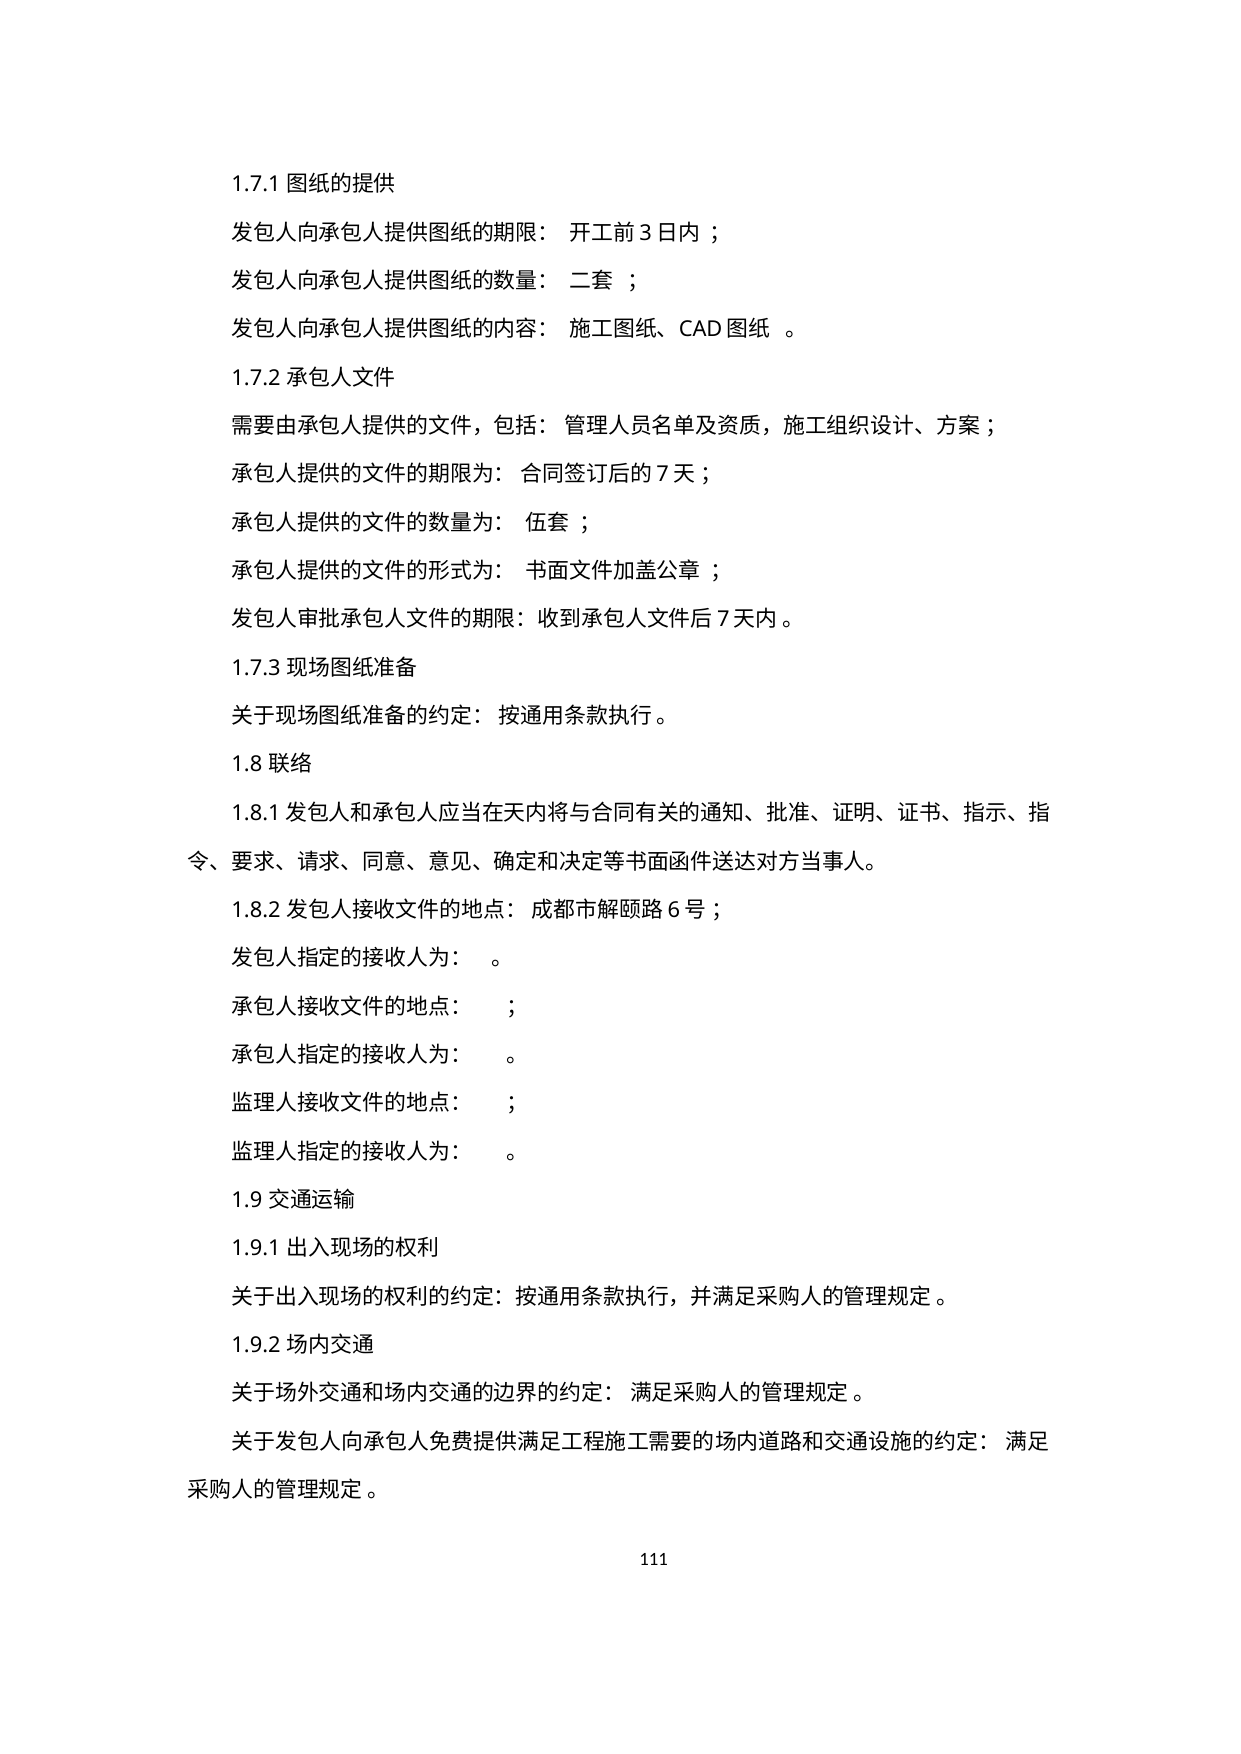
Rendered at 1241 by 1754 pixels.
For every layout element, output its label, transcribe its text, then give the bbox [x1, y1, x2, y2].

text 发包人审批承包人文件的期限：收到承包人文件后7天内 。 [187, 601, 1053, 634]
text 1.7.1 图纸的提供 [187, 166, 1053, 199]
text 监理人接收文件的地点： ； [187, 1085, 1053, 1117]
text 承包人接收文件的地点： ； [187, 988, 1053, 1021]
text 关于场外交通和场内交通的边界的约定： 满足采购人的管理规定 。 [187, 1375, 1053, 1407]
text 承包人指定的接收人为： 。 [187, 1037, 1053, 1069]
text 发包人指定的接收人为： 。 [187, 940, 1053, 972]
text 需要由承包人提供的文件，包括： 管理人员名单及资质，施工组织设计、方案 ； [187, 408, 1053, 440]
text 承包人提供的文件的数量为： 伍套 ； [187, 504, 1053, 537]
text 1.7.3 现场图纸准备 [187, 649, 1053, 682]
text 1.9.2 场内交通 [187, 1327, 1053, 1359]
text 关于现场图纸准备的约定： 按通用条款执行 。 [187, 698, 1053, 730]
text 监理人指定的接收人为： 。 [187, 1133, 1053, 1166]
text 1.9 交通运输 [187, 1182, 1053, 1214]
text 承包人提供的文件的期限为： 合同签订后的7天 ； [187, 456, 1053, 489]
text 1.8.1发包人和承包人应当在天内将与合同有关的通知、批准、证明、证书、指示、指令、要求、请求、同意、意见、确定和决定等书面函件送达对方当事人。 [187, 794, 1053, 876]
text 关于出入现场的权利的约定：按通用条款执行，并满足采购人的管理规定 。 [187, 1278, 1053, 1311]
text 1.9.1 出入现场的权利 [187, 1230, 1053, 1262]
text 1.8.2 发包人接收文件的地点： 成都市解颐路6号 ； [187, 892, 1053, 924]
text 承包人提供的文件的形式为： 书面文件加盖公章 ； [187, 553, 1053, 585]
text 1.7.2 承包人文件 [187, 359, 1053, 392]
text 发包人向承包人提供图纸的数量： 二套 ； [187, 263, 1053, 295]
text 发包人向承包人提供图纸的内容： 施工图纸、CAD图纸 。 [187, 311, 1053, 344]
text 发包人向承包人提供图纸的期限： 开工前3日内 ； [187, 214, 1053, 247]
text 1.8 联络 [187, 746, 1053, 779]
text 关于发包人向承包人免费提供满足工程施工需要的场内道路和交通设施的约定： 满足采购人的管理规定 。 [187, 1423, 1053, 1504]
